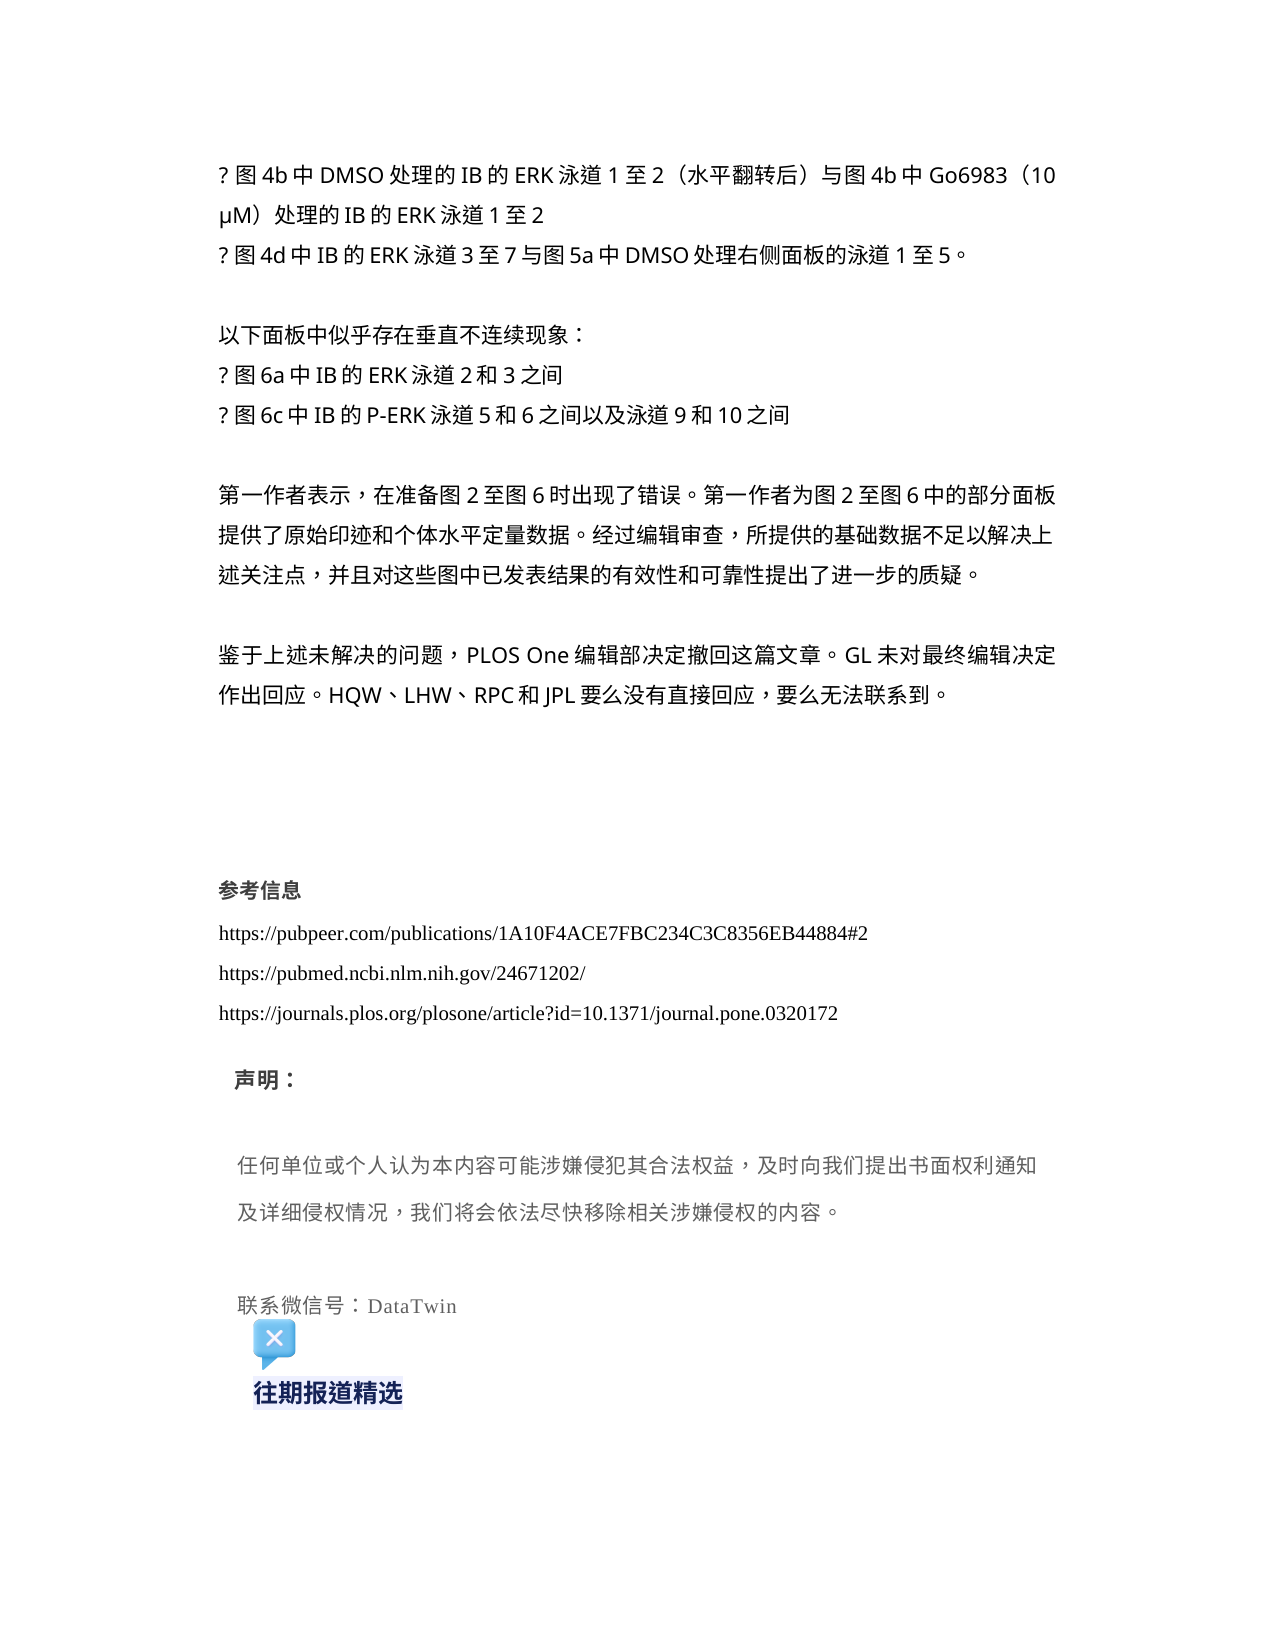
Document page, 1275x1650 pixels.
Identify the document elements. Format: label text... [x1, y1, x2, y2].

text 参考信息 [219, 865, 1056, 905]
text https://pubpeer.com/publications/1A10F4ACE7FBC234C3C8356EB44884#2 [219, 905, 1056, 945]
picture [253, 1319, 296, 1370]
text 第一作者表示，在准备图2至图6时出现了错误。第一作者为图2至图6中的部分面板提供了原始印迹和个体水平定量数据。经过编辑审查，所提供的基础数据不足以解决上述关注点，并且对这些图中已发表结果的有效性和可靠性提出了进一步的质疑。 [219, 470, 1056, 590]
text 任何单位或个人认为本内容可能涉嫌侵犯其合法权益，及时向我们提出书面权利通知及详细侵权情况，我们将会依法尽快移除相关涉嫌侵权的内容。 [235, 1132, 1055, 1226]
text ? 图4d中IB的ERK泳道3至7与图5a中DMSO处理右侧面板的泳道1至5。 [219, 230, 1056, 270]
text 联系微信号：DataTwin [235, 1273, 1055, 1320]
text ? 图4b中DMSO处理的IB的ERK泳道1至2（水平翻转后）与图4b中Go6983（10 μM）处理的IB的ERK泳道1至2 [219, 150, 1056, 230]
text 以下面板中似乎存在垂直不连续现象： [219, 310, 1056, 350]
text 往期报道精选 [253, 1370, 1044, 1410]
text 声明： [234, 1065, 1056, 1095]
text https://pubmed.ncbi.nlm.nih.gov/24671202/ [219, 945, 1056, 985]
text https://journals.plos.org/plosone/article?id=10.1371/journal.pone.0320172 [219, 985, 1056, 1025]
text 鉴于上述未解决的问题，PLOS One编辑部决定撤回这篇文章。GL未对最终编辑决定作出回应。HQW、LHW、RPC和JPL要么没有直接回应，要么无法联系到。 [219, 630, 1056, 710]
text ? 图6c中IB的P-ERK泳道5和6之间以及泳道9和10之间 [219, 390, 1056, 430]
text ? 图6a中IB的ERK泳道2和3之间 [219, 350, 1056, 390]
